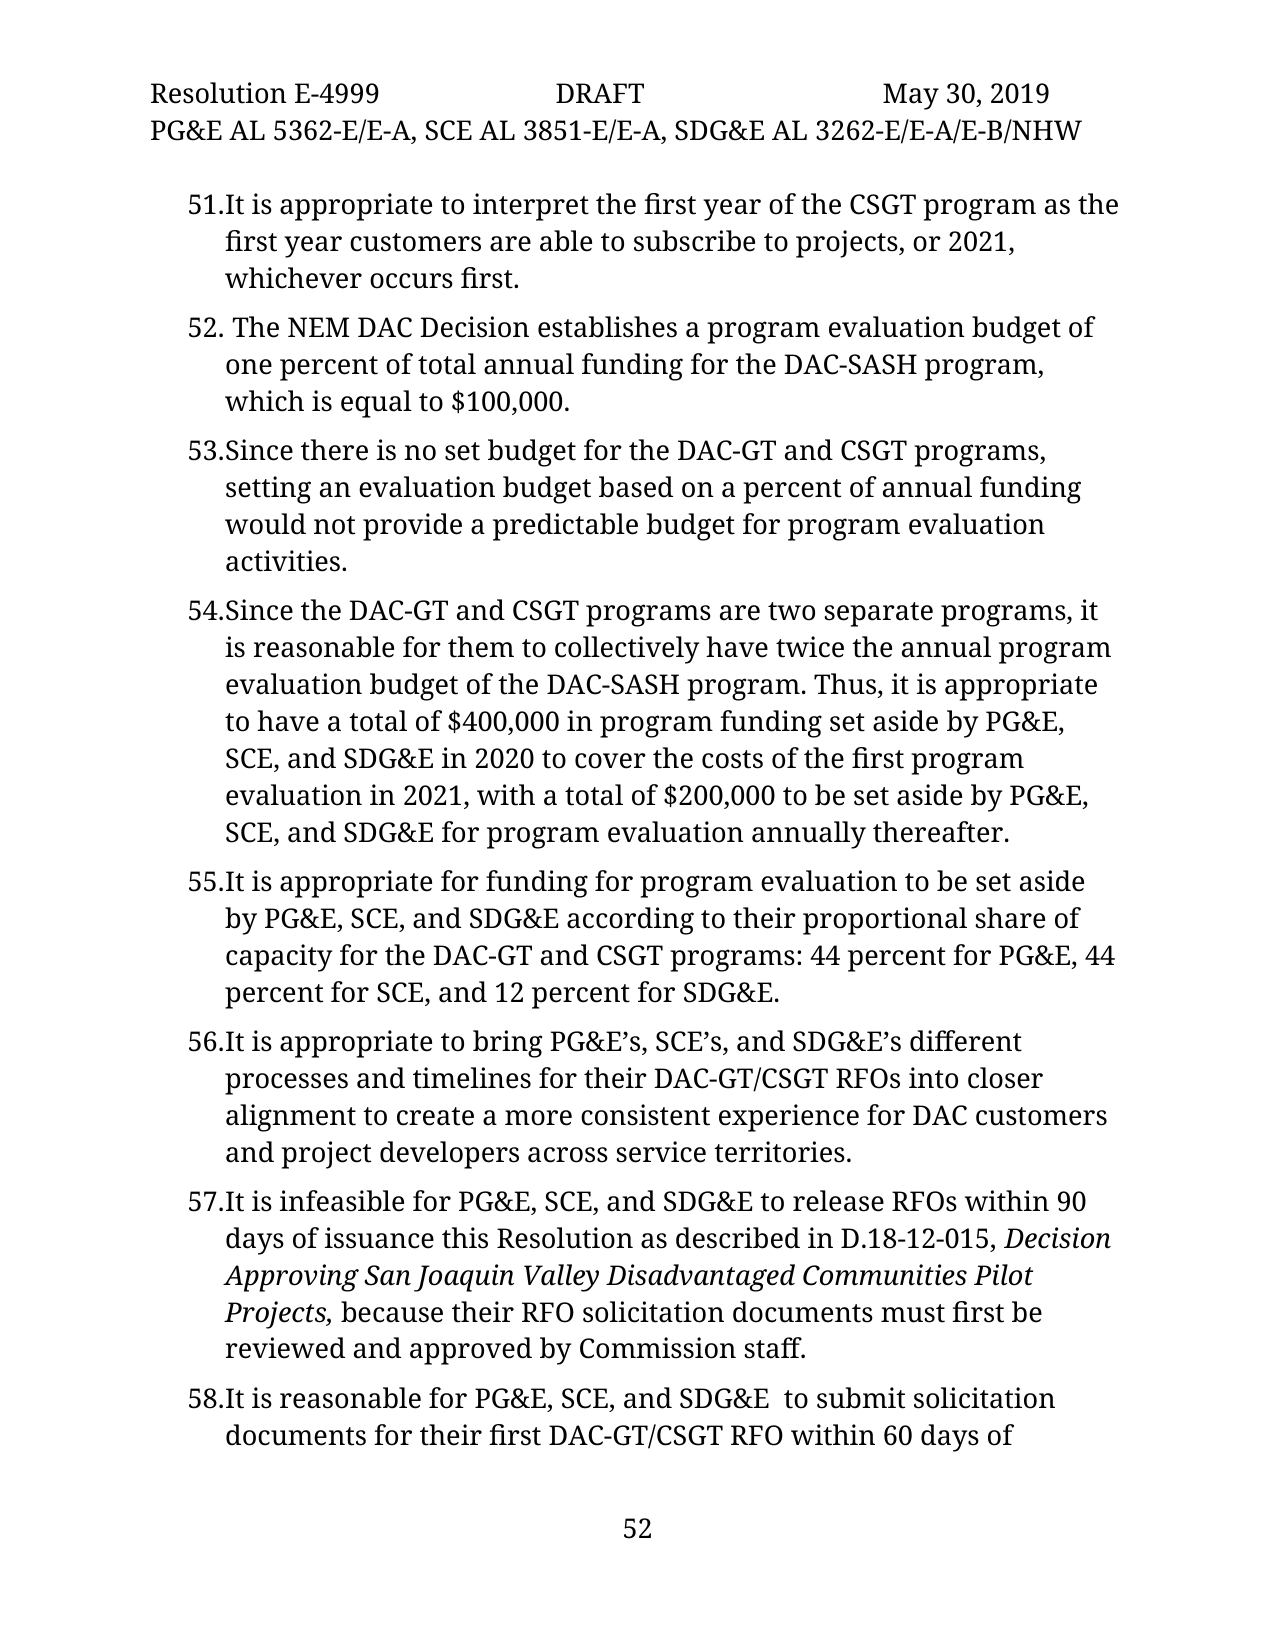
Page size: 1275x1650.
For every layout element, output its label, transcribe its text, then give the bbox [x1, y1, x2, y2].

list It is infeasible for PG&E, SCE, and SDG&E to release RFOs within 90 days of issuance this Resolution as described in D.18-12-015, Decision Approving San Joaquin Valley Disadvantaged Communities Pilot Projects, because their RFO solicitation documents must first be reviewed and approved by Commission staff. [187, 1182, 1125, 1367]
list The NEM DAC Decision establishes a program evaluation budget of one percent of total annual funding for the DAC-SASH program, which is equal to $100,000. [187, 309, 1125, 419]
list Since there is no set budget for the DAC-GT and CSGT programs, setting an evaluation budget based on a percent of annual funding would not provide a predictable budget for program evaluation activities. [187, 432, 1125, 579]
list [187, 1379, 1125, 1453]
list It is appropriate for funding for program evaluation to be set aside by PG&E, SCE, and SDG&E according to their proportional share of capacity for the DAC-GT and CSGT programs: 44 percent for PG&E, 44 percent for SCE, and 12 percent for SDG&E. [187, 862, 1125, 1010]
list Since the DAC-GT and CSGT programs are two separate programs, it is reasonable for them to collectively have twice the annual program evaluation budget of the DAC-SASH program. Thus, it is appropriate to have a total of $400,000 in program funding set aside by PG&E, SCE, and SDG&E in 2020 to cover the costs of the first program evaluation in 2021, with a total of $200,000 to be set aside by PG&E, SCE, and SDG&E for program evaluation annually thereafter. [187, 592, 1125, 850]
list It is appropriate to interpret the first year of the CSGT program as the first year customers are able to subscribe to projects, or 2021, whichever occurs first. [187, 186, 1125, 296]
list It is appropriate to bring PG&E’s, SCE’s, and SDG&E’s different processes and timelines for their DAC-GT/CSGT RFOs into closer alignment to create a more consistent experience for DAC customers and project developers across service territories. [187, 1022, 1125, 1170]
